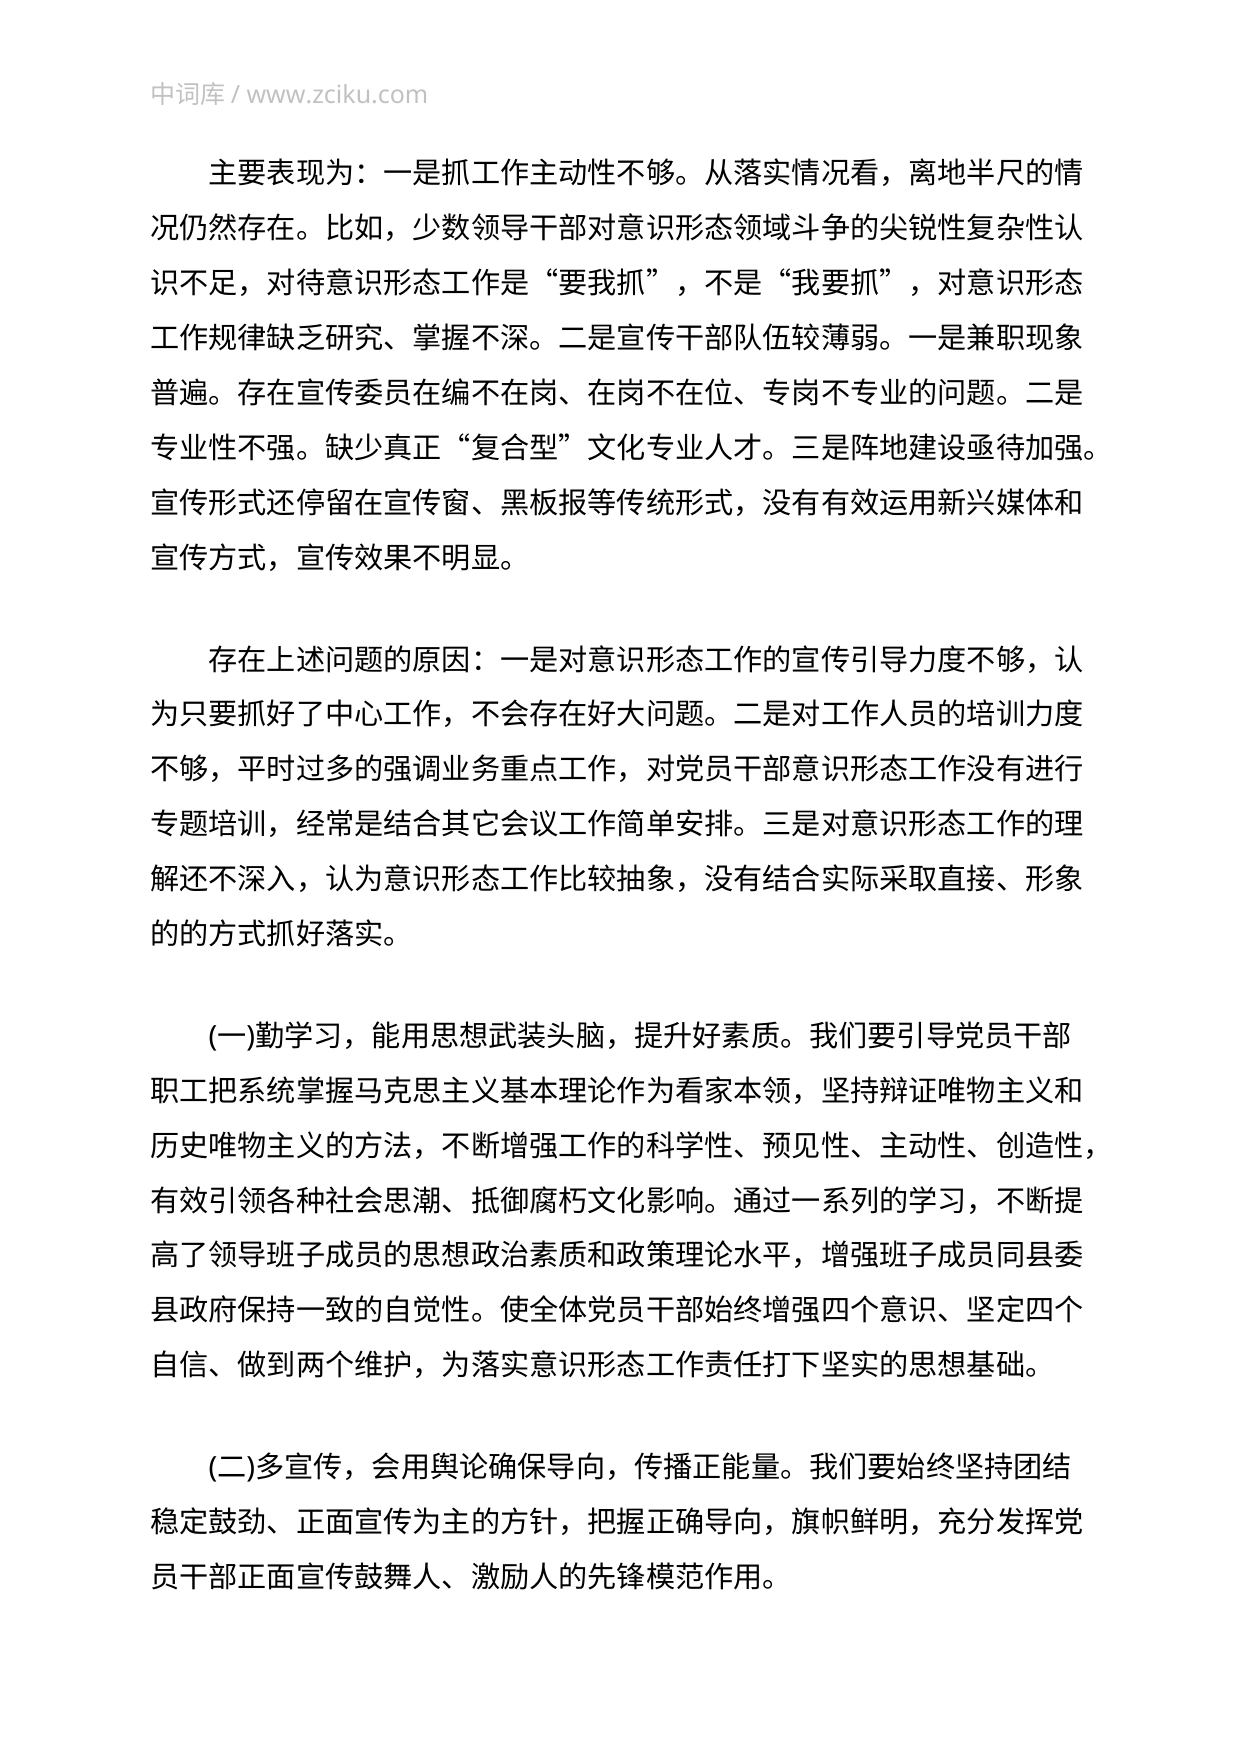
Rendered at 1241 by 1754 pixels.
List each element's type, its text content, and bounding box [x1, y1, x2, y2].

text (一)勤学习，能用思想武装头脑，提升好素质。我们要引导党员干部职工把系统掌握马克思主义基本理论作为看家本领，坚持辩证唯物主义和历史唯物主义的方法，不断增强工作的科学性、预见性、主动性、创造性，有效引领各种社会思潮、抵御腐朽文化影响。通过一系列的学习，不断提高了领导班子成员的思想政治素质和政策理论水平，增强班子成员同县委县政府保持一致的自觉性。使全体党员干部始终增强四个意识、坚定四个自信、做到两个维护，为落实意识形态工作责任打下坚实的思想基础。 [150, 1012, 1090, 1384]
text (二)多宣传，会用舆论确保导向，传播正能量。我们要始终坚持团结稳定鼓劲、正面宣传为主的方针，把握正确导向，旗帜鲜明，充分发挥党员干部正面宣传鼓舞人、激励人的先锋模范作用。 [150, 1443, 1090, 1596]
text 存在上述问题的原因：一是对意识形态工作的宣传引导力度不够，认为只要抓好了中心工作，不会存在好大问题。二是对工作人员的培训力度不够，平时过多的强调业务重点工作，对党员干部意识形态工作没有进行专题培训，经常是结合其它会议工作简单安排。三是对意识形态工作的理解还不深入，认为意识形态工作比较抽象，没有结合实际采取直接、形象的的方式抓好落实。 [150, 636, 1090, 953]
text 主要表现为：一是抓工作主动性不够。从落实情况看，离地半尺的情况仍然存在。比如，少数领导干部对意识形态领域斗争的尖锐性复杂性认识不足，对待意识形态工作是“要我抓”，不是“我要抓”，对意识形态工作规律缺乏研究、掌握不深。二是宣传干部队伍较薄弱。一是兼职现象普遍。存在宣传委员在编不在岗、在岗不在位、专岗不专业的问题。二是专业性不强。缺少真正“复合型”文化专业人才。三是阵地建设亟待加强。宣传形式还停留在宣传窗、黑板报等传统形式，没有有效运用新兴媒体和宣传方式，宣传效果不明显。 [150, 150, 1090, 577]
